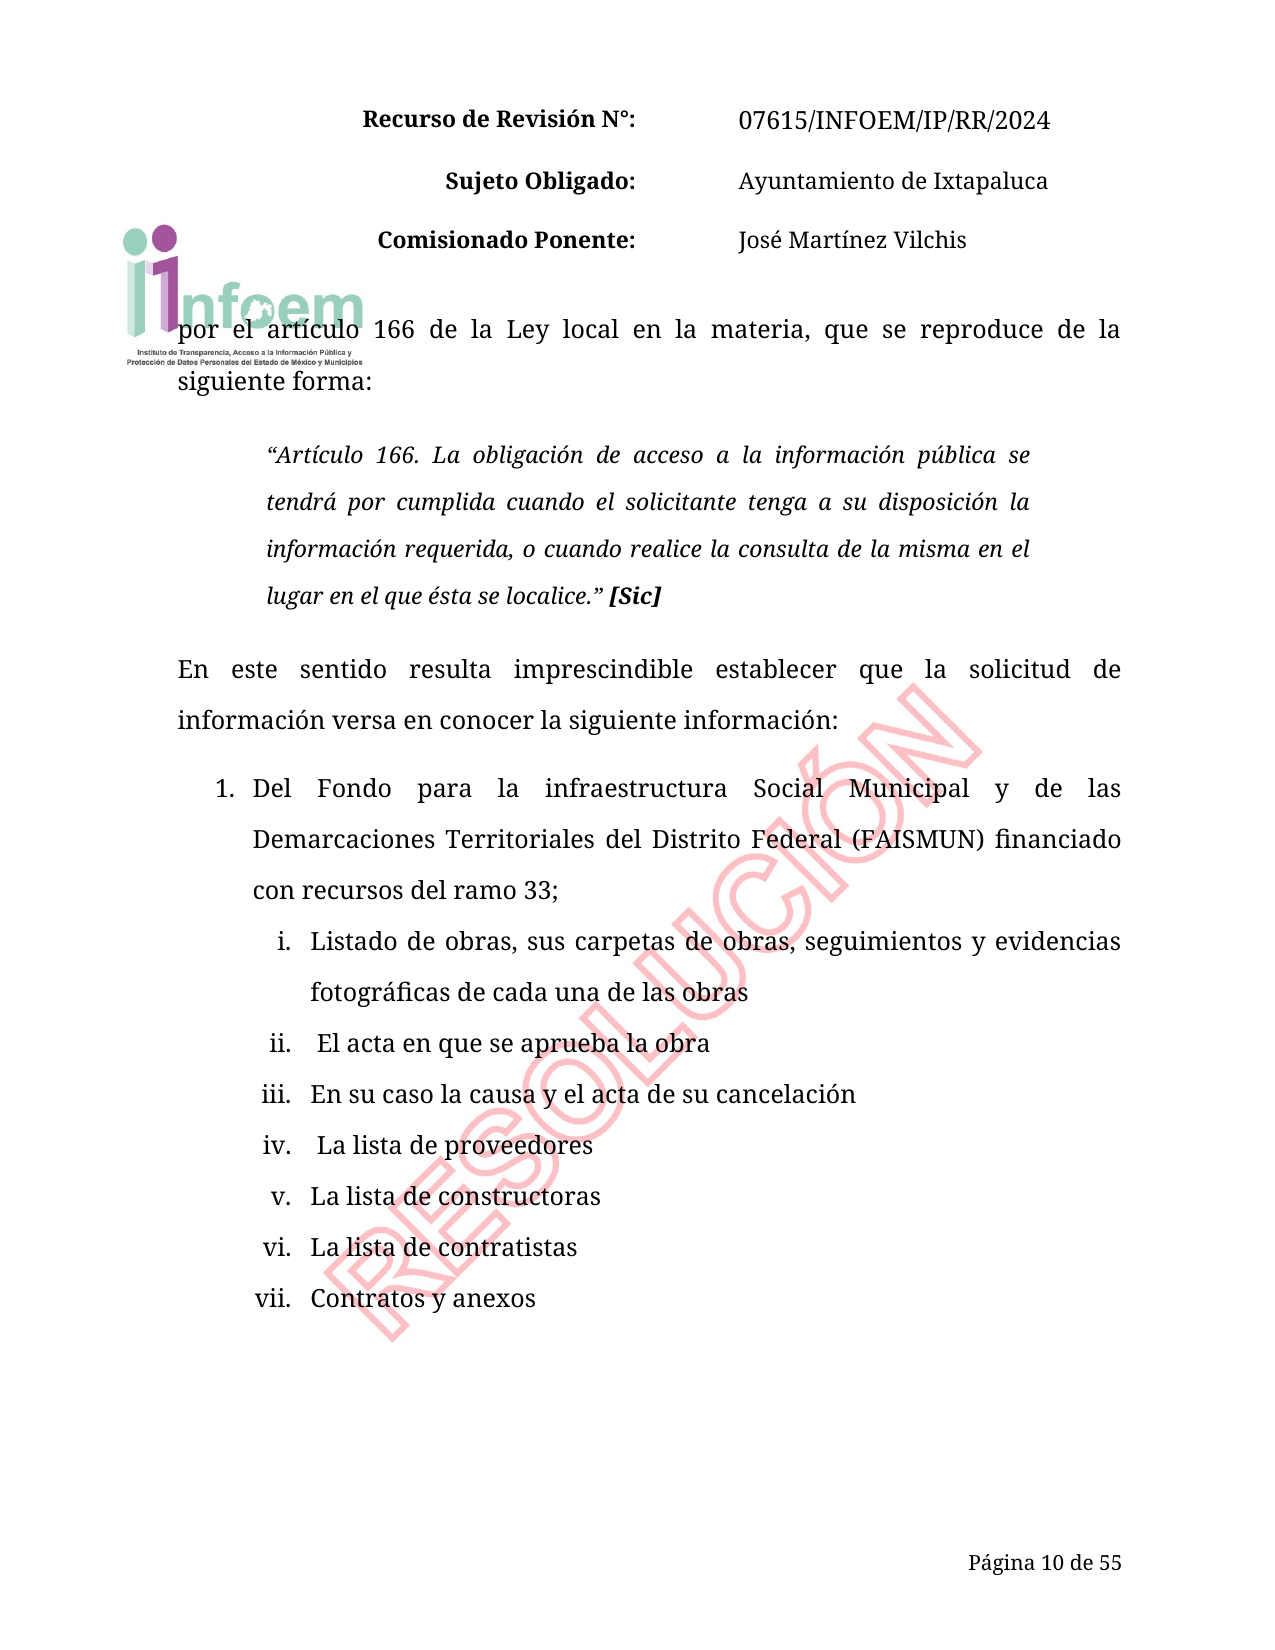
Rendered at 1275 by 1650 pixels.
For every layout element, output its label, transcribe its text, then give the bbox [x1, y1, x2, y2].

picture [4, 164, 1269, 1650]
text “Artículo 166. La obligación de acceso a la información pública se tendrá por cumplida cuando el solicitante tenga a su disposición la información requerida, o cuando realice la consulta de la misma en el lugar en el que ésta se localice.” [Sic] [266, 439, 1033, 611]
list La lista de constructoras [291, 1179, 1122, 1213]
list Del Fondo para la infraestructura Social Municipal y de las Demarcaciones Territoriales del Distrito Federal (FAISMUN) financiado con recursos del ramo 33; [215, 771, 1122, 907]
text En este sentido resulta imprescindible establecer que la solicitud de información versa en conocer la siguiente información: [177, 652, 1122, 737]
list La lista de proveedores [291, 1128, 1122, 1162]
list El acta en que se aprueba la obra [291, 1026, 1122, 1060]
list Contratos y anexos [291, 1281, 1122, 1315]
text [177, 312, 1122, 397]
list La lista de contratistas [291, 1230, 1122, 1264]
list Listado de obras, sus carpetas de obras, seguimientos y evidencias fotográficas de cada una de las obras [291, 924, 1122, 1009]
list En su caso la causa y el acta de su cancelación [291, 1077, 1122, 1111]
